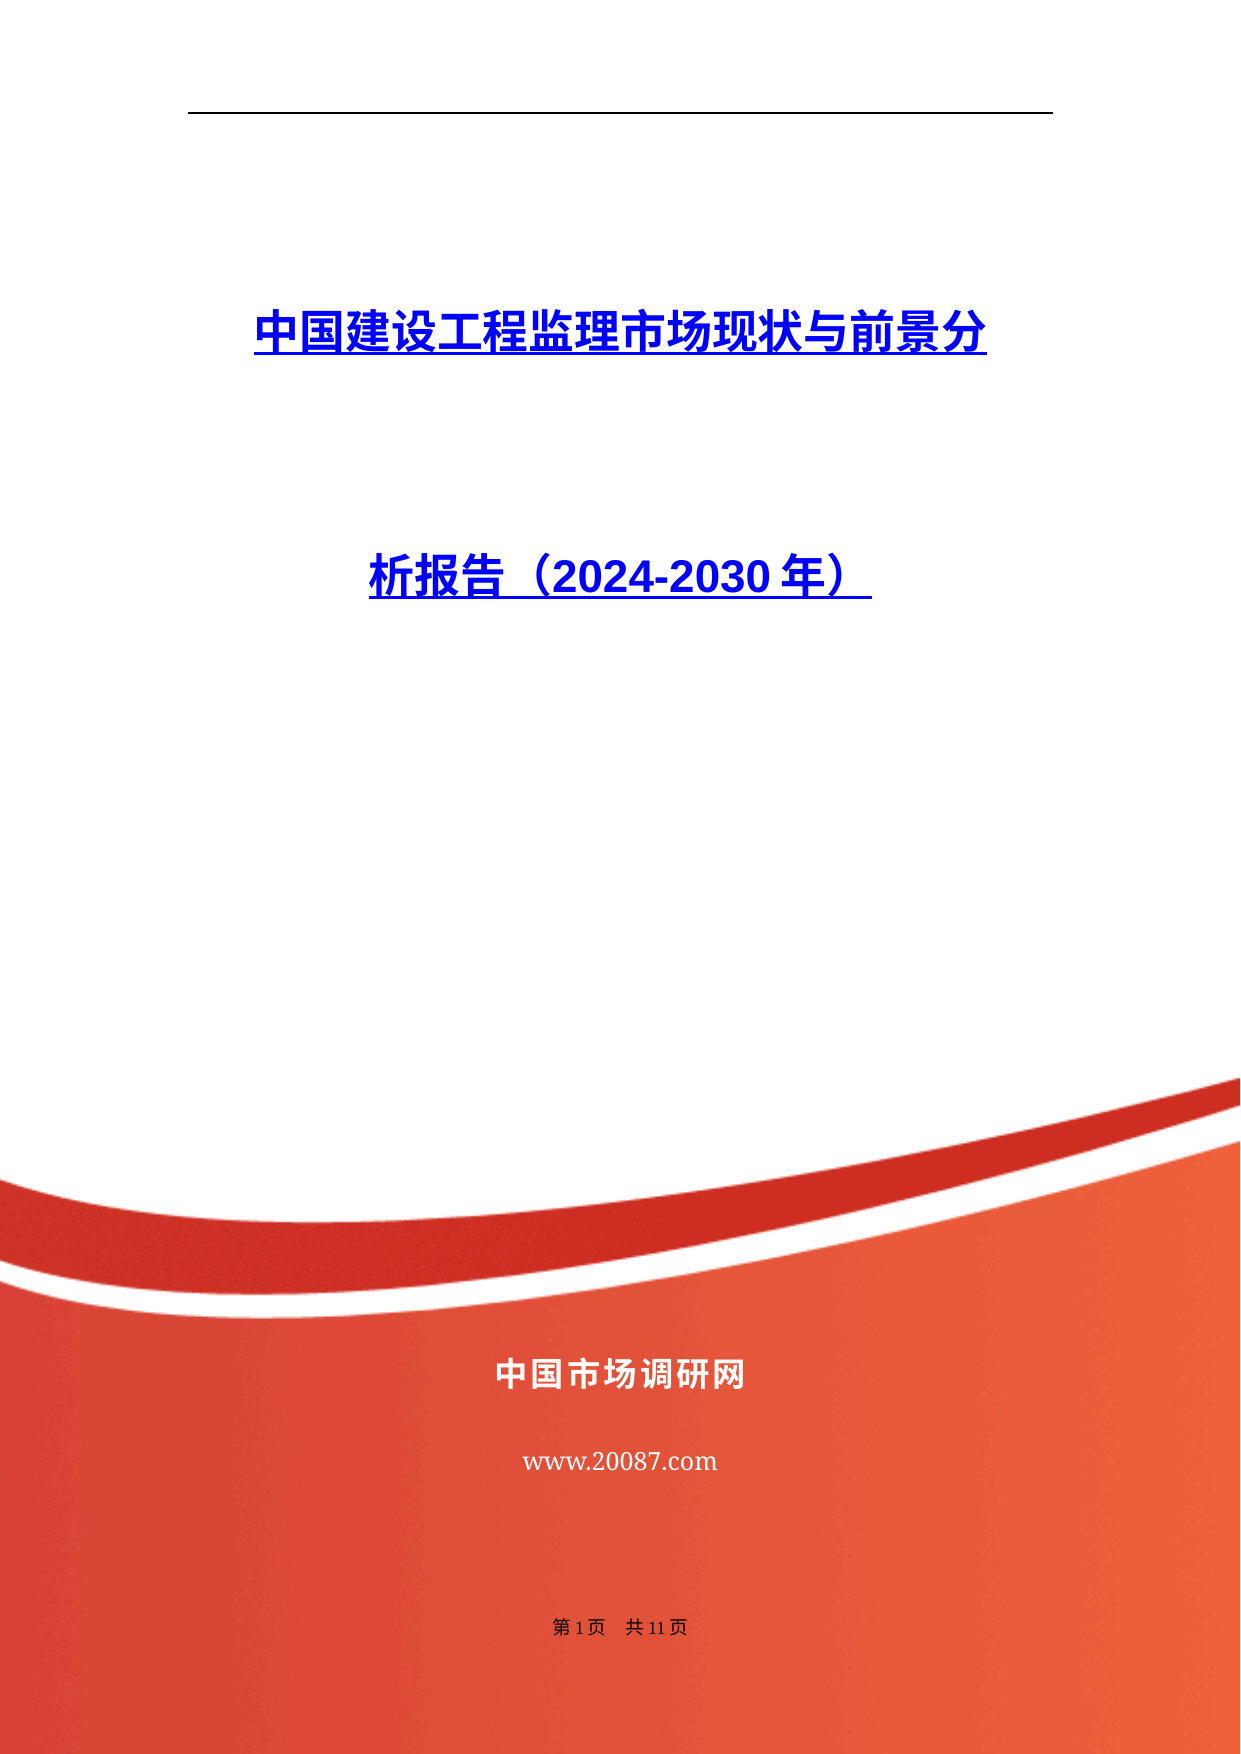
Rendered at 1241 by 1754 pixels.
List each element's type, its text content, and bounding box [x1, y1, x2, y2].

table_header 中国建设工程监理市场现状与前景分析报告（2024-2030年） [188, 207, 1053, 773]
subtitle 中国市场调研网 [187, 1339, 1053, 1404]
picture [0, 1006, 1241, 1754]
text www.20087.com [187, 1428, 1053, 1493]
